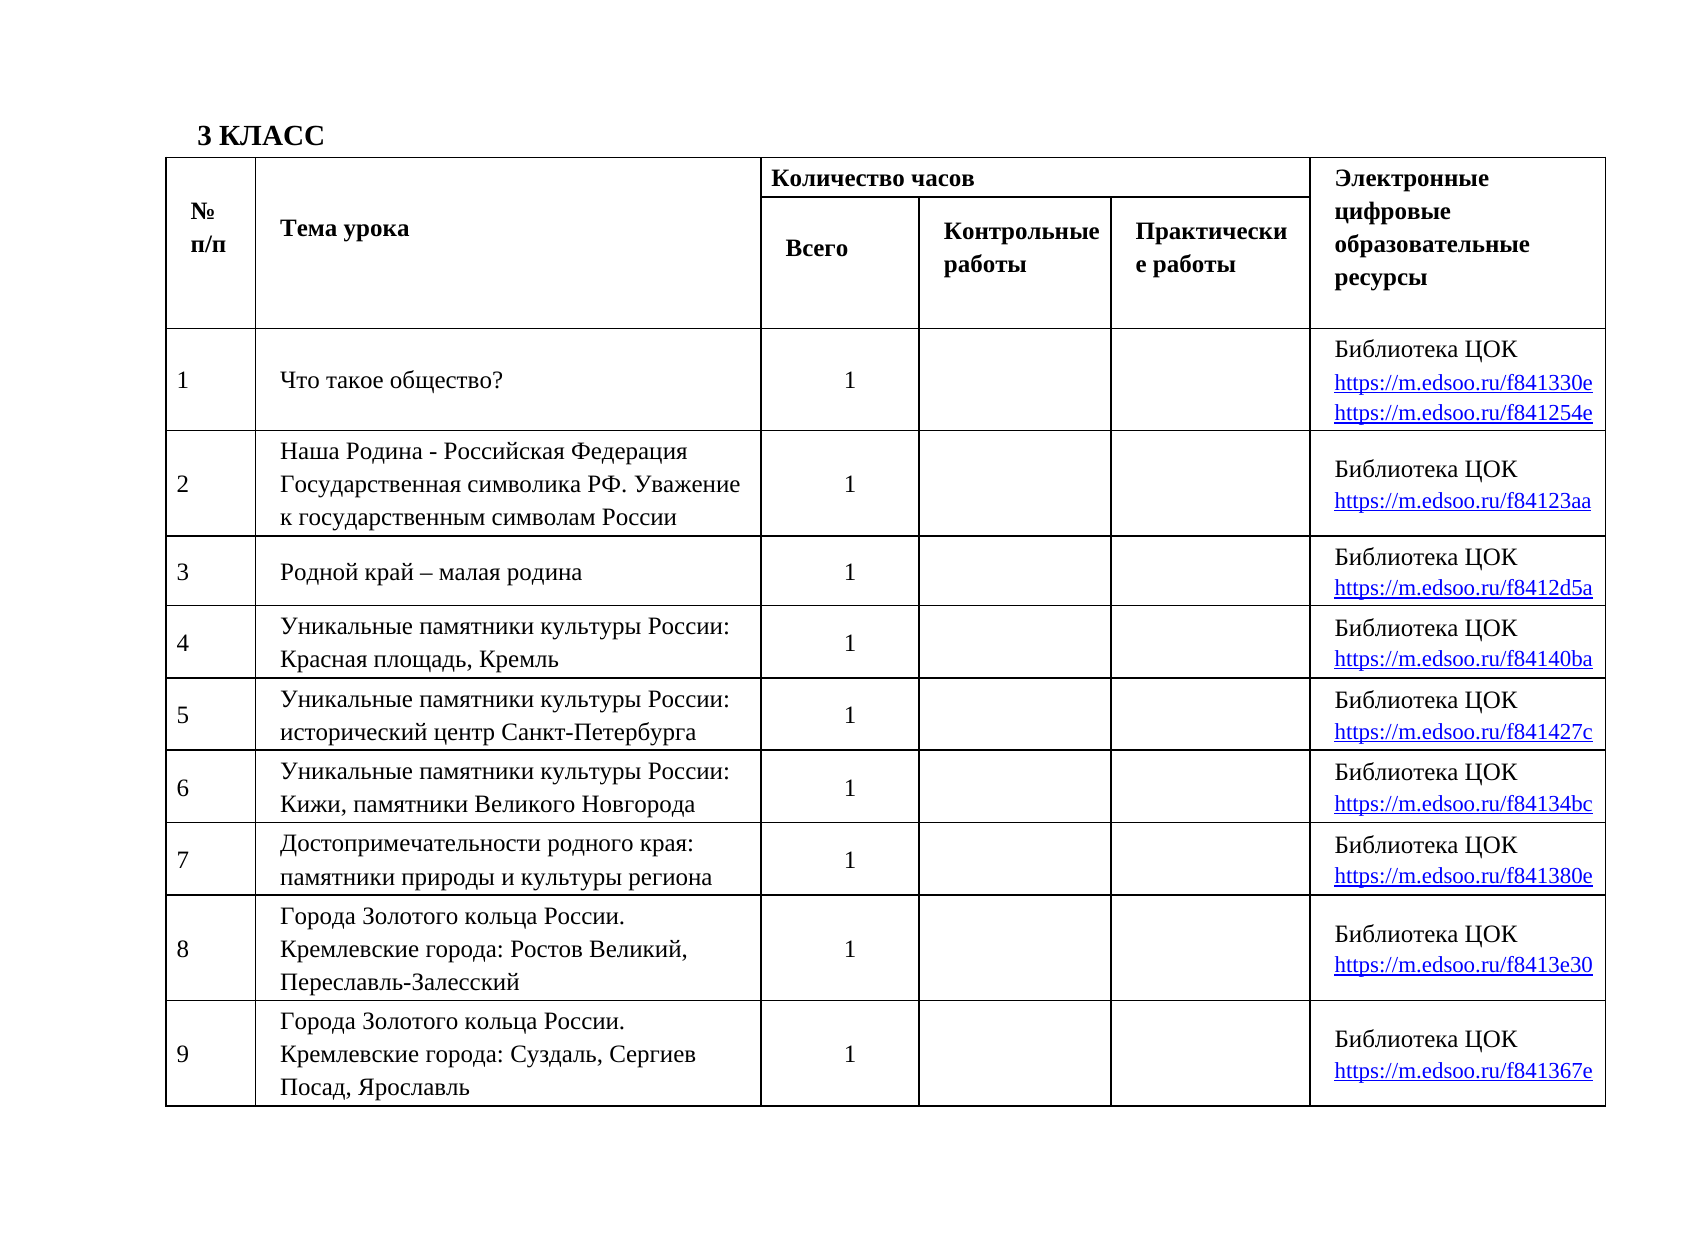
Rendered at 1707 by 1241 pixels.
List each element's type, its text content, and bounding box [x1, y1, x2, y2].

table_cell 7 [167, 823, 255, 894]
table_cell [920, 751, 1110, 822]
table_header № п/п [167, 158, 255, 327]
table_cell Библиотека ЦОК https://m.edsoo.ru/f841330e https://m.edsoo.ru/f841254e [1311, 329, 1605, 429]
table_cell Библиотека ЦОК https://m.edsoo.ru/f841427c [1311, 679, 1605, 749]
table_cell [920, 896, 1110, 999]
table_cell 1 [762, 431, 918, 535]
table_cell [1112, 329, 1309, 429]
table_cell Уникальные памятники культуры России: исторический центр Санкт-Петербурга [256, 679, 760, 749]
table_cell [920, 679, 1110, 749]
table_cell 1 [762, 537, 918, 604]
table_cell [920, 1001, 1110, 1105]
table_cell Библиотека ЦОК https://m.edsoo.ru/f841367e [1311, 1001, 1605, 1105]
table_cell Библиотека ЦОК https://m.edsoo.ru/f8412d5a [1311, 537, 1605, 604]
table_cell [920, 537, 1110, 604]
table_cell 8 [167, 896, 255, 999]
table_cell 5 [167, 679, 255, 749]
table_cell [1112, 751, 1309, 822]
table_cell [920, 431, 1110, 535]
table_header Количество часов [762, 158, 1309, 196]
table_cell [1112, 823, 1309, 894]
table_cell Всего [762, 198, 918, 327]
table_cell 1 [762, 1001, 918, 1105]
table_cell Родной край – малая родина [256, 537, 760, 604]
table_header Тема урока [256, 158, 760, 327]
table_cell 1 [762, 751, 918, 822]
table_cell Уникальные памятники культуры России: Красная площадь, Кремль [256, 606, 760, 677]
table_cell Города Золотого кольца России. Кремлевские города: Суздаль, Сергиев Посад, Ярославль [256, 1001, 760, 1105]
table_cell 1 [762, 679, 918, 749]
text 3 КЛАСС [190, 118, 1618, 152]
table_cell 1 [762, 896, 918, 999]
table_cell Практические работы [1112, 198, 1309, 327]
table_cell [1112, 431, 1309, 535]
table_cell 9 [167, 1001, 255, 1105]
table_cell [920, 329, 1110, 429]
table_cell [1112, 1001, 1309, 1105]
table_cell 4 [167, 606, 255, 677]
table_cell 1 [762, 823, 918, 894]
table_cell [1112, 679, 1309, 749]
table_cell 2 [167, 431, 255, 535]
table_cell 3 [167, 537, 255, 604]
table_cell Библиотека ЦОК https://m.edsoo.ru/f84123aa [1311, 431, 1605, 535]
table_cell 1 [762, 329, 918, 429]
table_header Электронные цифровые образовательные ресурсы [1311, 158, 1605, 327]
table_cell [920, 606, 1110, 677]
table_cell Библиотека ЦОК https://m.edsoo.ru/f841380e [1311, 823, 1605, 894]
table_cell [1112, 896, 1309, 999]
table_cell [1112, 537, 1309, 604]
table_cell Контрольные работы [920, 198, 1110, 327]
table_cell Наша Родина - Российская Федерация Государственная символика РФ. Уважение к государственным символам России [256, 431, 760, 535]
table_cell 6 [167, 751, 255, 822]
table_cell 1 [762, 606, 918, 677]
table_cell Города Золотого кольца России. Кремлевские города: Ростов Великий, Переславль-Залесский [256, 896, 760, 999]
table_cell [920, 823, 1110, 894]
table_cell Что такое общество? [256, 329, 760, 429]
table_cell Библиотека ЦОК https://m.edsoo.ru/f84140ba [1311, 606, 1605, 677]
table_cell Уникальные памятники культуры России: Кижи, памятники Великого Новгорода [256, 751, 760, 822]
table_cell Библиотека ЦОК https://m.edsoo.ru/f84134bc [1311, 751, 1605, 822]
table_cell Достопримечательности родного края: памятники природы и культуры региона [256, 823, 760, 894]
table_cell [1112, 606, 1309, 677]
table_cell Библиотека ЦОК https://m.edsoo.ru/f8413e30 [1311, 896, 1605, 999]
table_cell 1 [167, 329, 255, 429]
